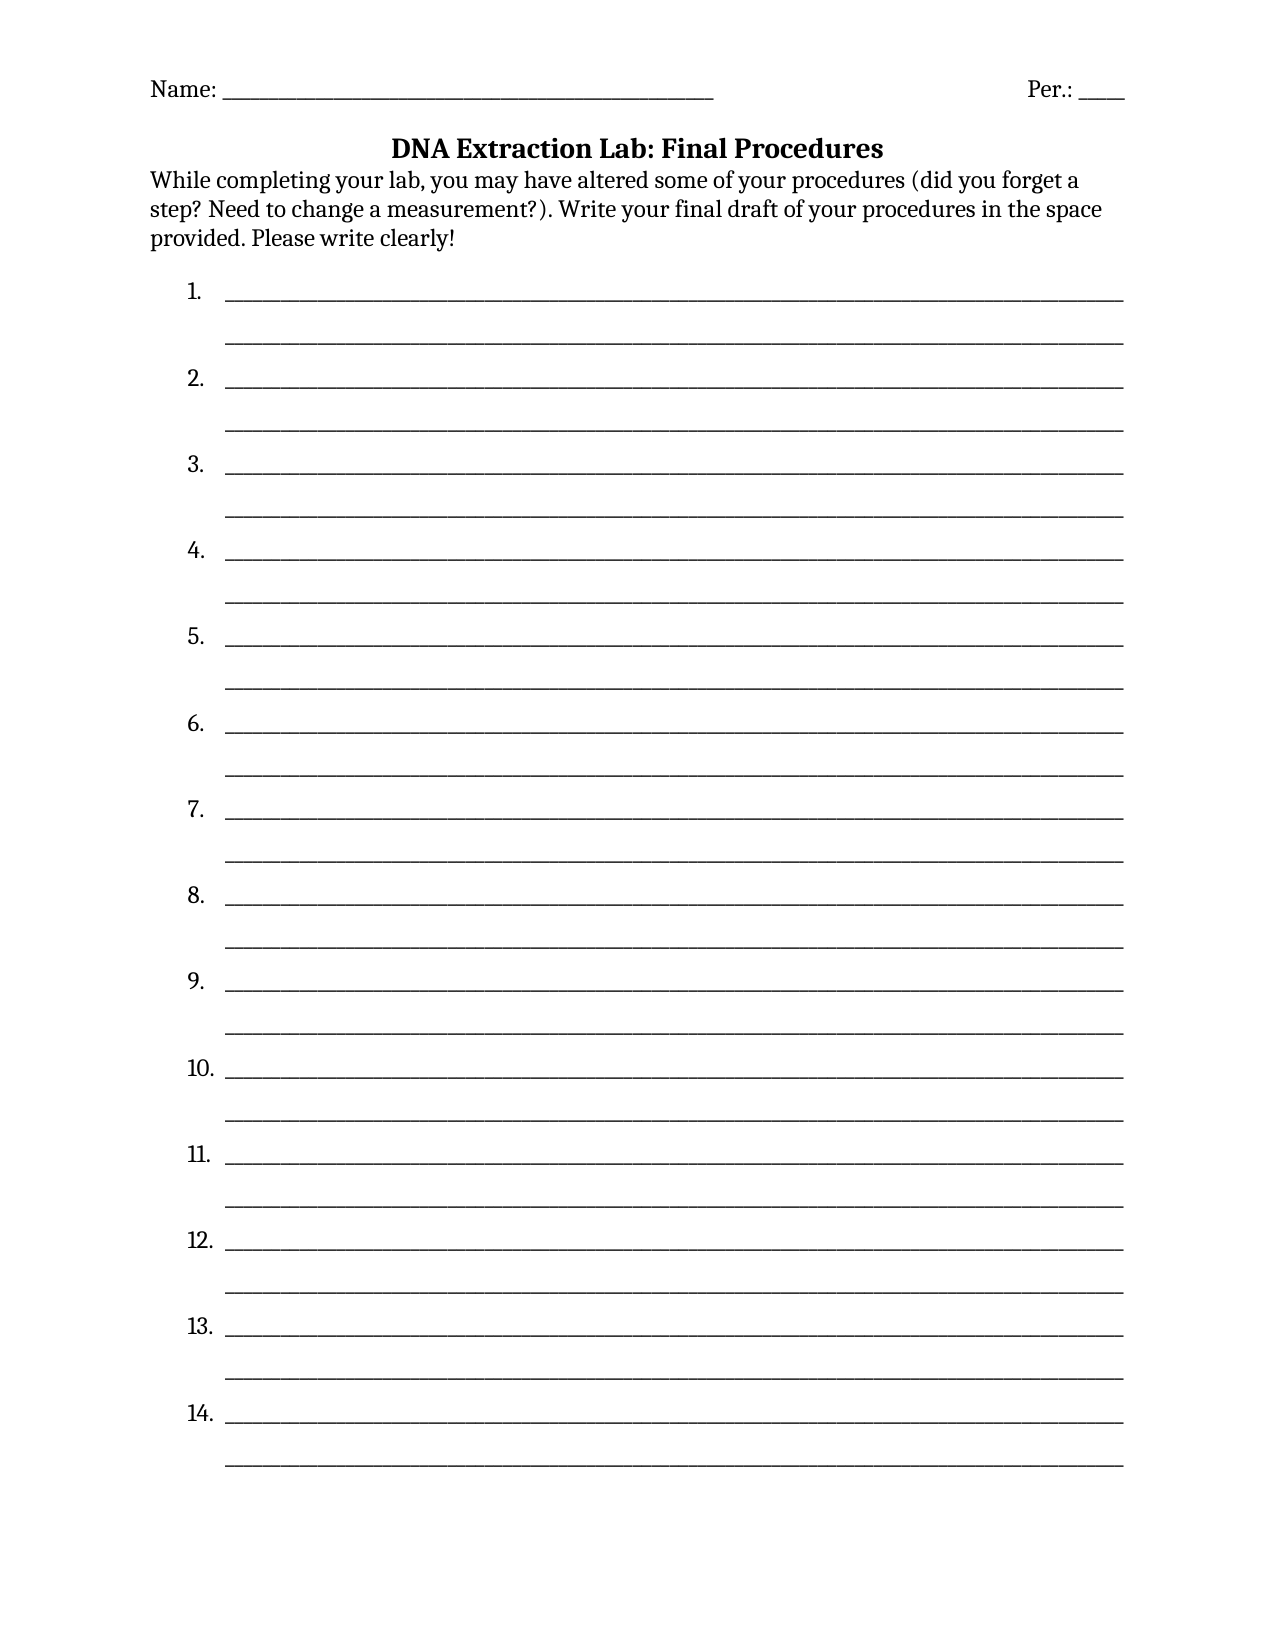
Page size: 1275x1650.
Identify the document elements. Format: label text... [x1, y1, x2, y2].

list _________________________________________________________________________________________________ [187, 1226, 1125, 1255]
list _________________________________________________________________________________________________ [187, 450, 1125, 478]
text While completing your lab, you may have altered some of your procedures (did you forget a step? Need to change a measurement?). Write your final draft of your procedures in the space provided. Please write clearly! [150, 166, 1125, 252]
list _________________________________________________________________________________________________ [225, 752, 1125, 780]
list _________________________________________________________________________________________________ [187, 622, 1125, 651]
list _________________________________________________________________________________________________ [225, 1183, 1125, 1212]
list _________________________________________________________________________________________________ [187, 277, 1125, 306]
list _________________________________________________________________________________________________ [225, 1355, 1125, 1384]
list _________________________________________________________________________________________________ [225, 665, 1125, 694]
list _________________________________________________________________________________________________ [187, 708, 1125, 737]
list _________________________________________________________________________________________________ [225, 579, 1125, 608]
list _________________________________________________________________________________________________ [225, 1269, 1125, 1298]
list _________________________________________________________________________________________________ [225, 1442, 1125, 1470]
list _________________________________________________________________________________________________ [187, 881, 1125, 910]
list _________________________________________________________________________________________________ [225, 1097, 1125, 1125]
list _________________________________________________________________________________________________ [187, 967, 1125, 996]
list _________________________________________________________________________________________________ [225, 924, 1125, 953]
list _________________________________________________________________________________________________ [187, 1312, 1125, 1341]
list _________________________________________________________________________________________________ [187, 795, 1125, 823]
list _________________________________________________________________________________________________ [225, 493, 1125, 522]
list _________________________________________________________________________________________________ [225, 320, 1125, 349]
list _________________________________________________________________________________________________ [187, 363, 1125, 392]
list _________________________________________________________________________________________________ [187, 1140, 1125, 1168]
list _________________________________________________________________________________________________ [225, 407, 1125, 435]
list _________________________________________________________________________________________________ [225, 838, 1125, 867]
list _________________________________________________________________________________________________ [225, 1010, 1125, 1039]
list _________________________________________________________________________________________________ [187, 1053, 1125, 1082]
list _________________________________________________________________________________________________ [187, 1398, 1125, 1427]
list _________________________________________________________________________________________________ [187, 536, 1125, 565]
